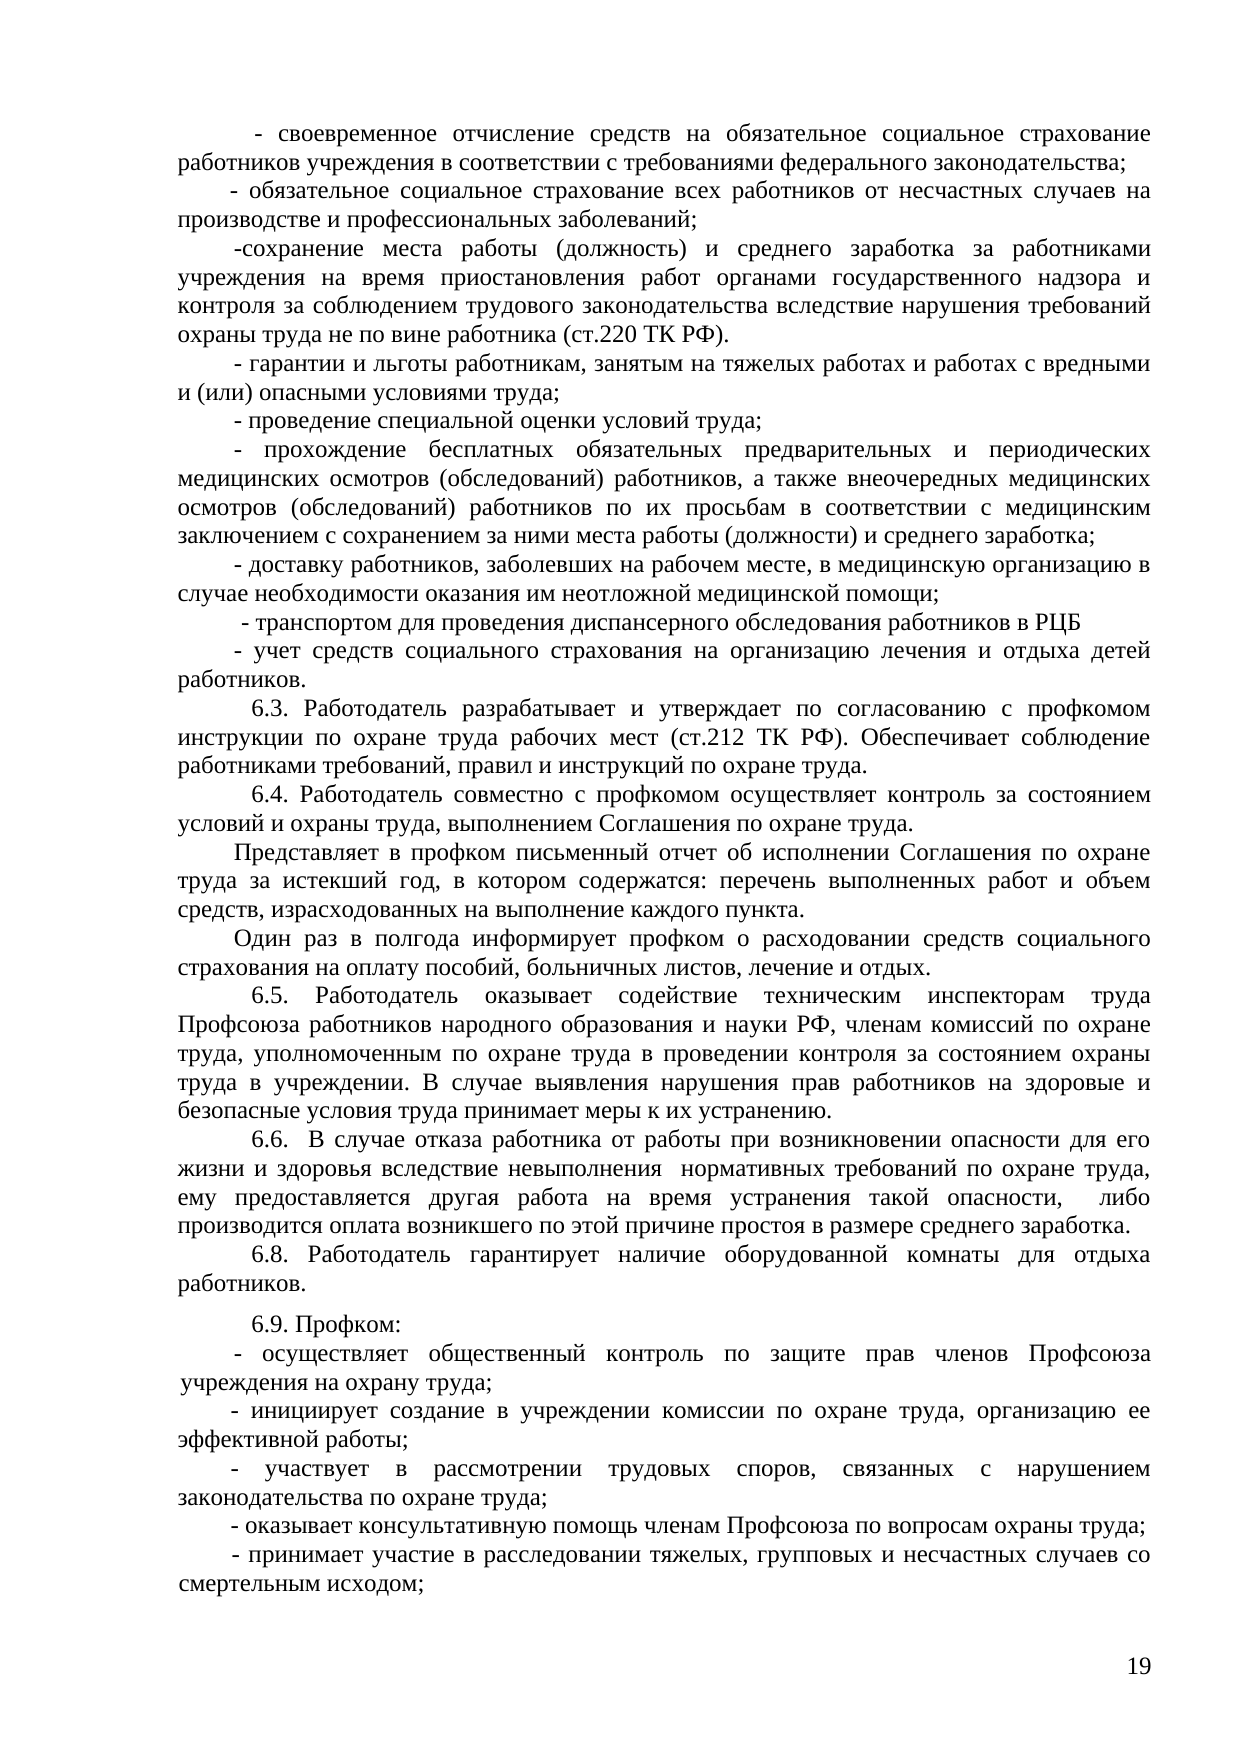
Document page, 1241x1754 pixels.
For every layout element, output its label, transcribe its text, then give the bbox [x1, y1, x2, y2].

text -сохранение места работы (должность) и среднего заработка за работниками учреждения на время приостановления работ органами государственного надзора и контроля за соблюдением трудового законодательства вследствие нарушения требований охраны труда не по вине работника (ст.220 ТК РФ). [177, 233, 1152, 348]
text 6.9. Профком: [177, 1309, 1152, 1338]
text - оказывает консультативную помощь членам Профсоюза по вопросам охраны труда; [177, 1511, 1152, 1539]
text - своевременное отчисление средств на обязательное социальное страхование работников учреждения в соответствии с требованиями федерального законодательства; [177, 118, 1152, 176]
text - доставку работников, заболевших на рабочем месте, в медицинскую организацию в случае необходимости оказания им неотложной медицинской помощи; [177, 549, 1152, 607]
text 6.5. Работодатель оказывает содействие техническим инспекторам труда Профсоюза работников народного образования и науки РФ, членам комиссий по охране труда, уполномоченным по охране труда в проведении контроля за состоянием охраны труда в учреждении. В случае выявления нарушения прав работников на здоровые и безопасные условия труда принимает меры к их устранению. [177, 981, 1152, 1124]
text - участвует в рассмотрении трудовых споров, связанных с нарушением законодательства по охране труда; [177, 1453, 1152, 1511]
text - обязательное социальное страхование всех работников от несчастных случаев на производстве и профессиональных заболеваний; [177, 176, 1152, 233]
text Представляет в профком письменный отчет об исполнении Соглашения по охране труда за истекший год, в котором содержатся: перечень выполненных работ и объем средств, израсходованных на выполнение каждого пункта. [177, 837, 1152, 923]
text 6.4. Работодатель совместно с профкомом осуществляет контроль за состоянием условий и охраны труда, выполнением Соглашения по охране труда. [177, 779, 1152, 837]
text 6.8. Работодатель гарантирует наличие оборудованной комнаты для отдыха работников. [177, 1239, 1152, 1297]
text - инициирует создание в учреждении комиссии по охране труда, организацию ее эффективной работы; [177, 1396, 1152, 1453]
text - проведение специальной оценки условий труда; [177, 406, 1152, 434]
text - осуществляет общественный контроль по защите прав членов Профсоюза учреждения на охрану труда; [180, 1338, 1152, 1396]
text 6.3. Работодатель разрабатывает и утверждает по согласованию с профкомом инструкции по охране труда рабочих мест (ст.212 ТК РФ). Обеспечивает соблюдение работниками требований, правил и инструкций по охране труда. [177, 693, 1152, 779]
text Один раз в полгода информирует профком о расходовании средств социального страхования на оплату пособий, больничных листов, лечение и отдых. [177, 923, 1152, 981]
text - учет средств социального страхования на организацию лечения и отдыха детей работников. [177, 636, 1152, 693]
text 6.6. В случае отказа работника от работы при возникновении опасности для его жизни и здоровья вследствие невыполнения нормативных требований по охране труда, ему предоставляется другая работа на время устранения такой опасности, либо производится оплата возникшего по этой причине простоя в размере среднего заработка. [177, 1124, 1152, 1239]
text - принимает участие в расследовании тяжелых, групповых и несчастных случаев со смертельным исходом; [178, 1539, 1152, 1597]
text - гарантии и льготы работникам, занятым на тяжелых работах и работах с вредными и (или) опасными условиями труда; [177, 348, 1152, 406]
text - прохождение бесплатных обязательных предварительных и периодических медицинских осмотров (обследований) работников, а также внеочередных медицинских осмотров (обследований) работников по их просьбам в соответствии с медицинским заключением с сохранением за ними места работы (должности) и среднего заработка; [177, 434, 1152, 549]
text - транспортом для проведения диспансерного обследования работников в РЦБ [177, 607, 1152, 636]
